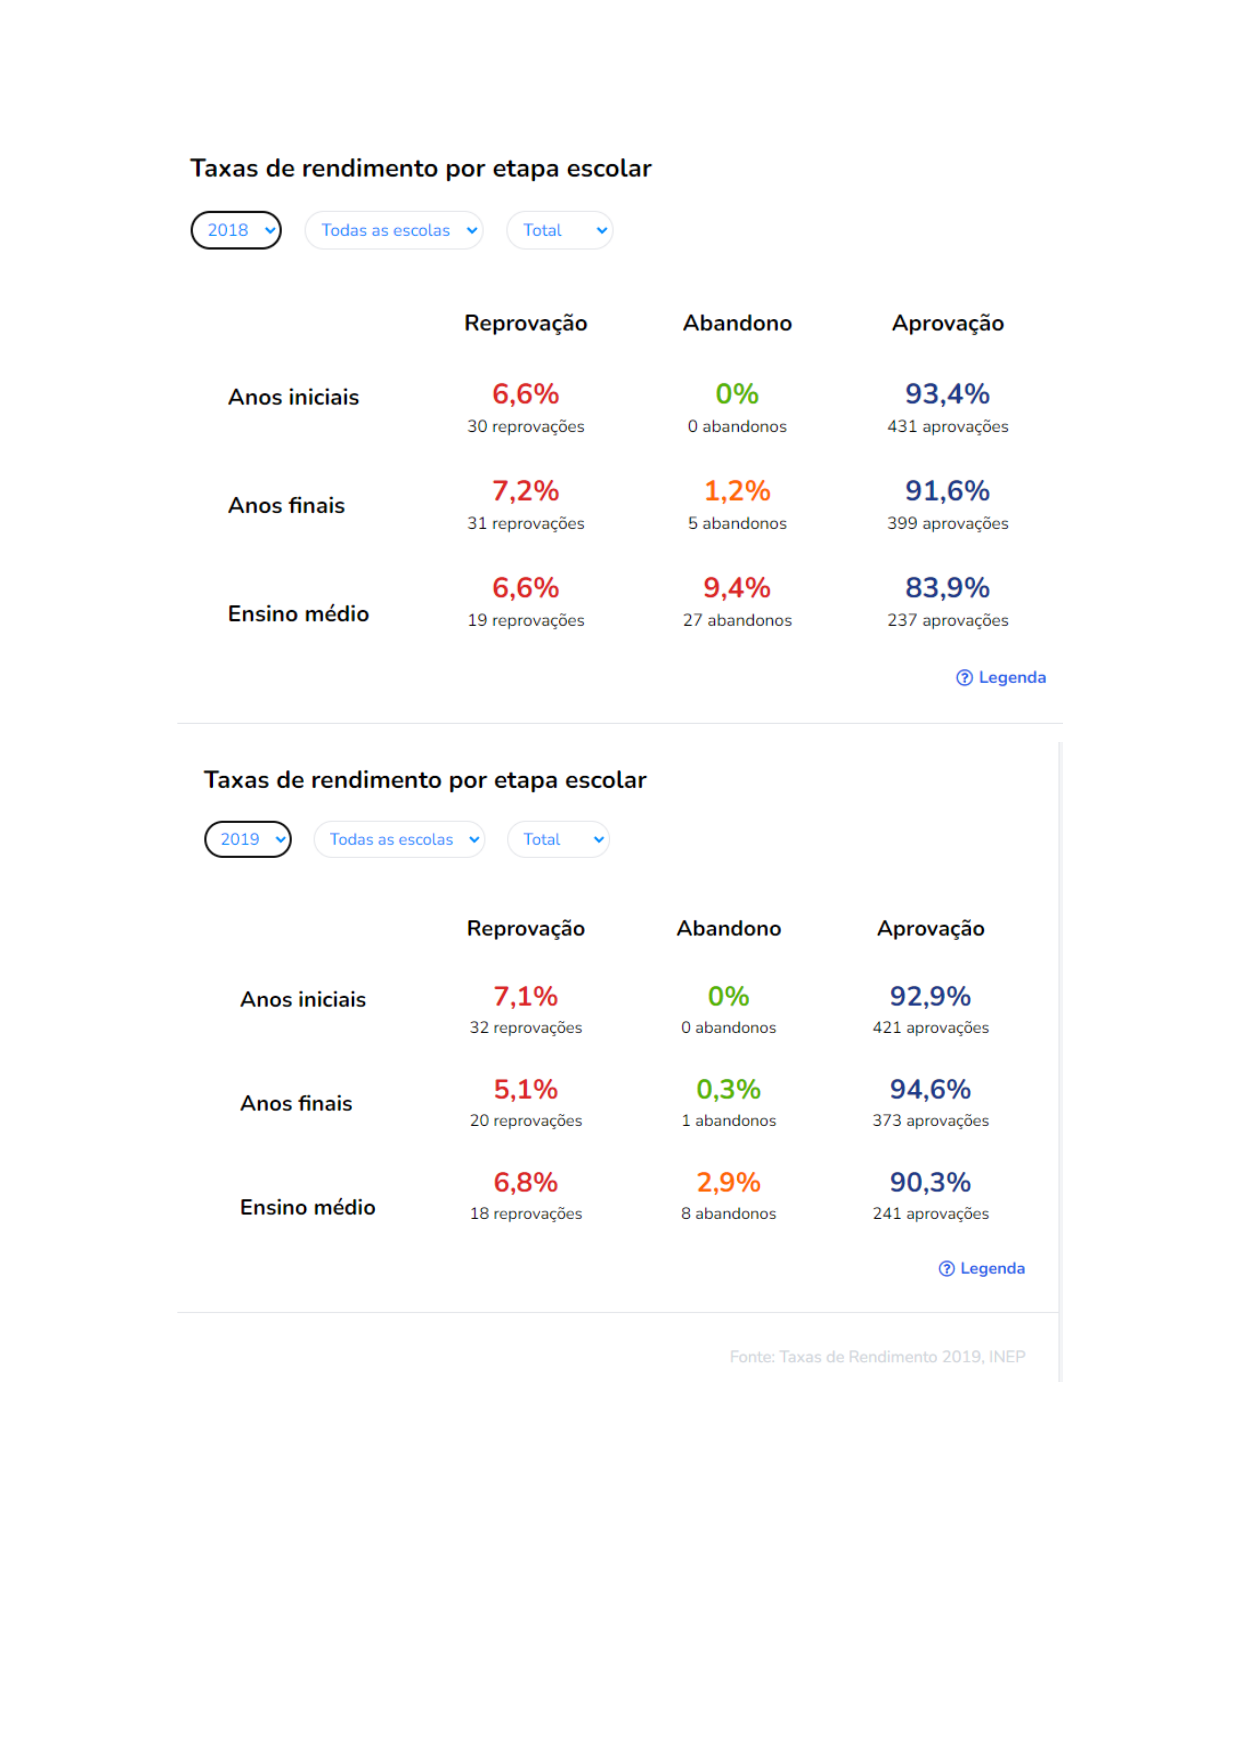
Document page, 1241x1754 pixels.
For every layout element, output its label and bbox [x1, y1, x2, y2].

picture [177, 742, 1063, 1382]
picture [177, 147, 1063, 724]
